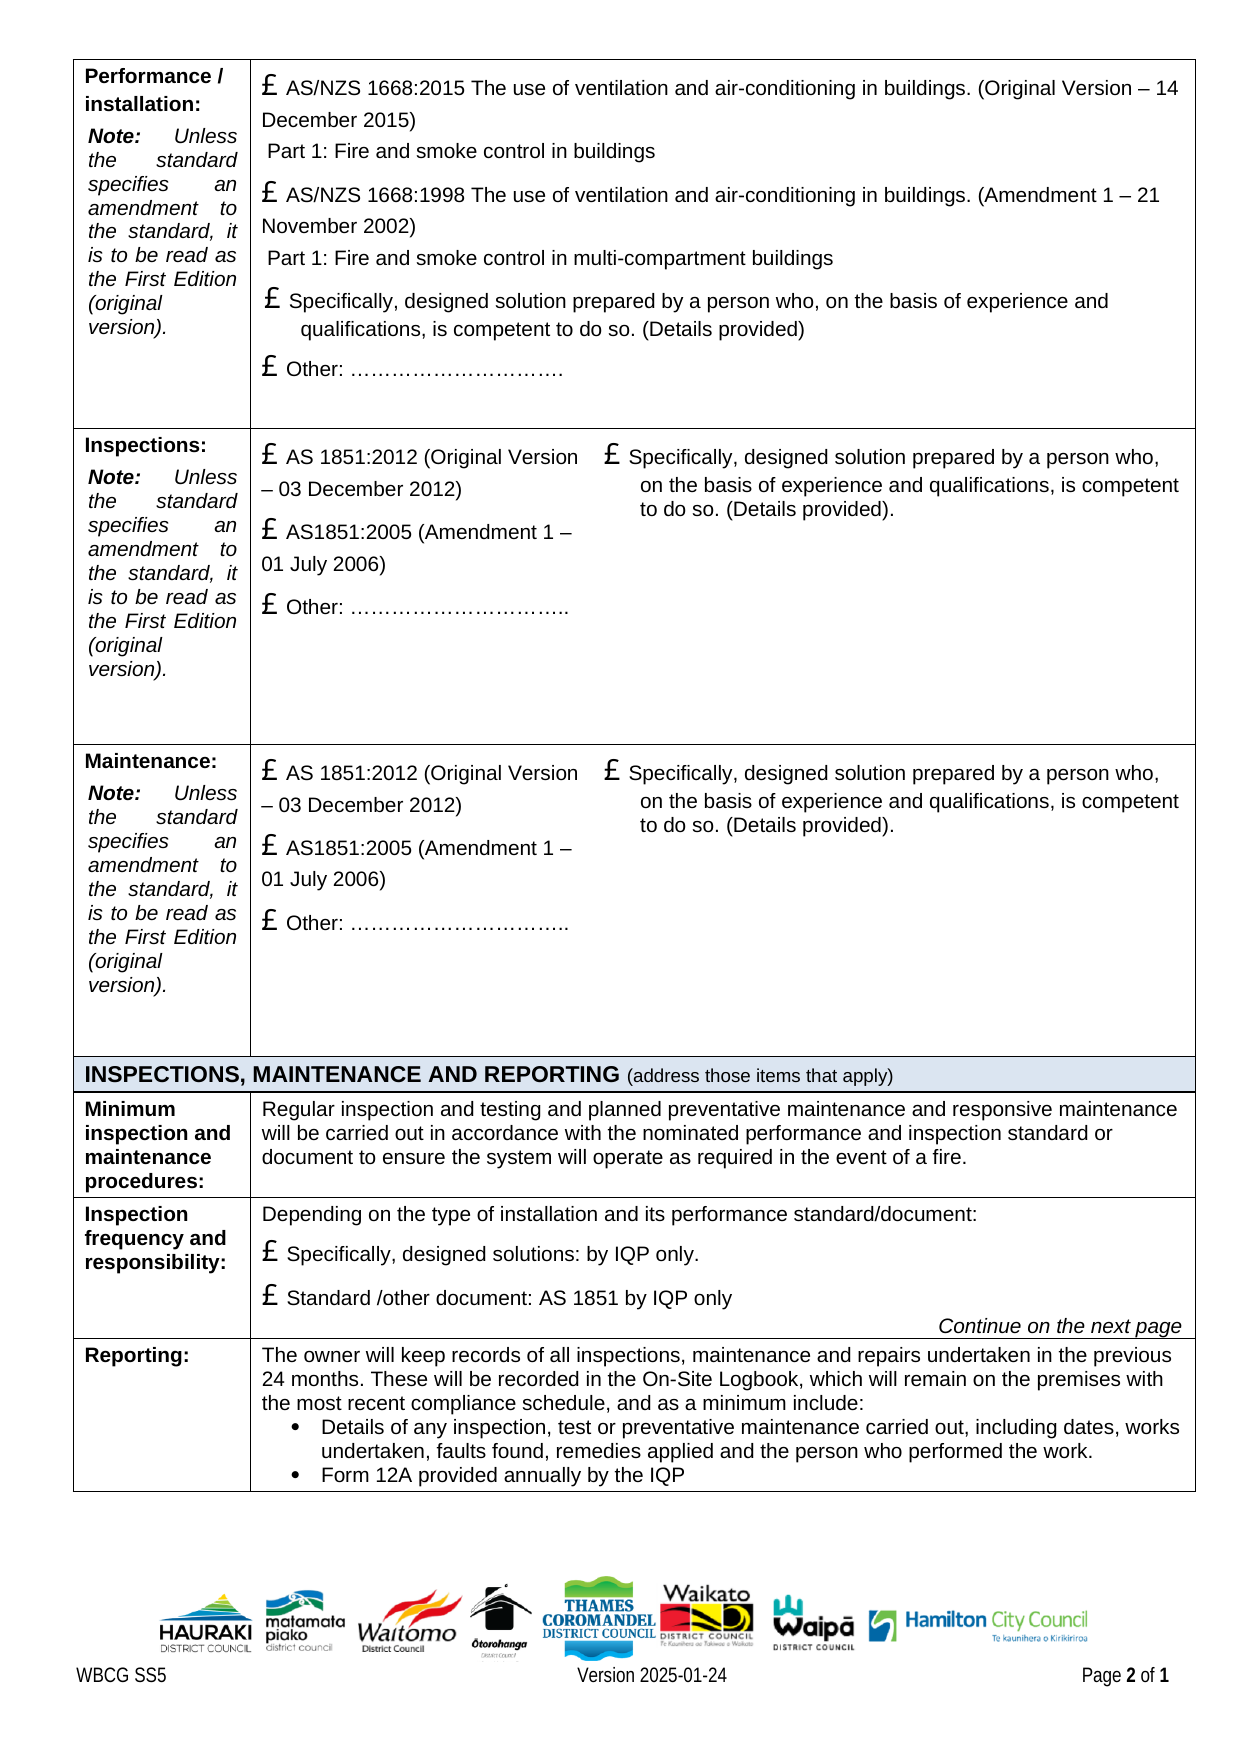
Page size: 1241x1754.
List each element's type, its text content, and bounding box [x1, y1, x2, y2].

table_cell Minimum inspection and maintenance procedures: [74, 1093, 250, 1197]
table_cell Inspection frequency and responsibility: [74, 1198, 250, 1337]
table_cell Regular inspection and testing and planned preventative maintenance and responsive maintenance will be carried out in accordance with the nominated performance and inspection standard or document to ensure the system will operate as required in the event of a fire. [251, 1093, 1195, 1197]
table_cell £ Specifically, designed solution prepared by a person who, on the basis of experience and qualifications, is competent to do so. (Details provided). [590, 429, 1195, 744]
table_cell Inspections: Note: Unless the standard specifies an amendment to the standard, it is to be read as the First Edition (original version). [74, 429, 250, 744]
table_cell Depending on the type of installation and its performance standard/document: £ Specifically, designed solutions: by IQP only. £ Standard /other document: AS 1851 by IQP only Continue on the next page [251, 1198, 1195, 1337]
table_cell £ AS 1851:2012 (Original Version – 03 December 2012) £ AS1851:2005 (Amendment 1 – 01 July 2006) £ Other: ………………………….. [251, 745, 590, 1056]
table_cell Reporting: [74, 1339, 250, 1491]
table_cell INSPECTIONS, MAINTENANCE AND REPORTING (address those items that apply) [74, 1057, 1195, 1091]
picture [152, 1570, 1093, 1664]
table_cell Performance / installation: Note: Unless the standard specifies an amendment to the standard, it is to be read as the First Edition (original version). [74, 60, 250, 428]
table_cell £ Specifically, designed solution prepared by a person who, on the basis of experience and qualifications, is competent to do so. (Details provided). [590, 745, 1195, 1056]
table_cell Maintenance: Note: Unless the standard specifies an amendment to the standard, it is to be read as the First Edition (original version). [74, 745, 250, 1056]
table_cell £ AS/NZS 1668:2015 The use of ventilation and air-conditioning in buildings. (Original Version – 14 December 2015) Part 1: Fire and smoke control in buildings £ AS/NZS 1668:1998 The use of ventilation and air-conditioning in buildings. (Amendment 1 – 21 November 2002) Part 1: Fire and smoke control in multi-compartment buildings £ Specifically, designed solution prepared by a person who, on the basis of experience and qualifications, is competent to do so. (Details provided) £ Other: …………………………. [251, 60, 1195, 428]
table_cell £ AS 1851:2012 (Original Version – 03 December 2012) £ AS1851:2005 (Amendment 1 – 01 July 2006) £ Other: ………………………….. [251, 429, 590, 744]
table_cell The owner will keep records of all inspections, maintenance and repairs undertaken in the previous 24 months. These will be recorded in the On-Site Logbook, which will remain on the premises with the most recent compliance schedule, and as a minimum include: Details of any inspection, test or preventative maintenance carried out, including dates, works undertaken, faults found, remedies applied and the person who performed the work. Form 12A provided annually by the IQP [251, 1339, 1195, 1491]
